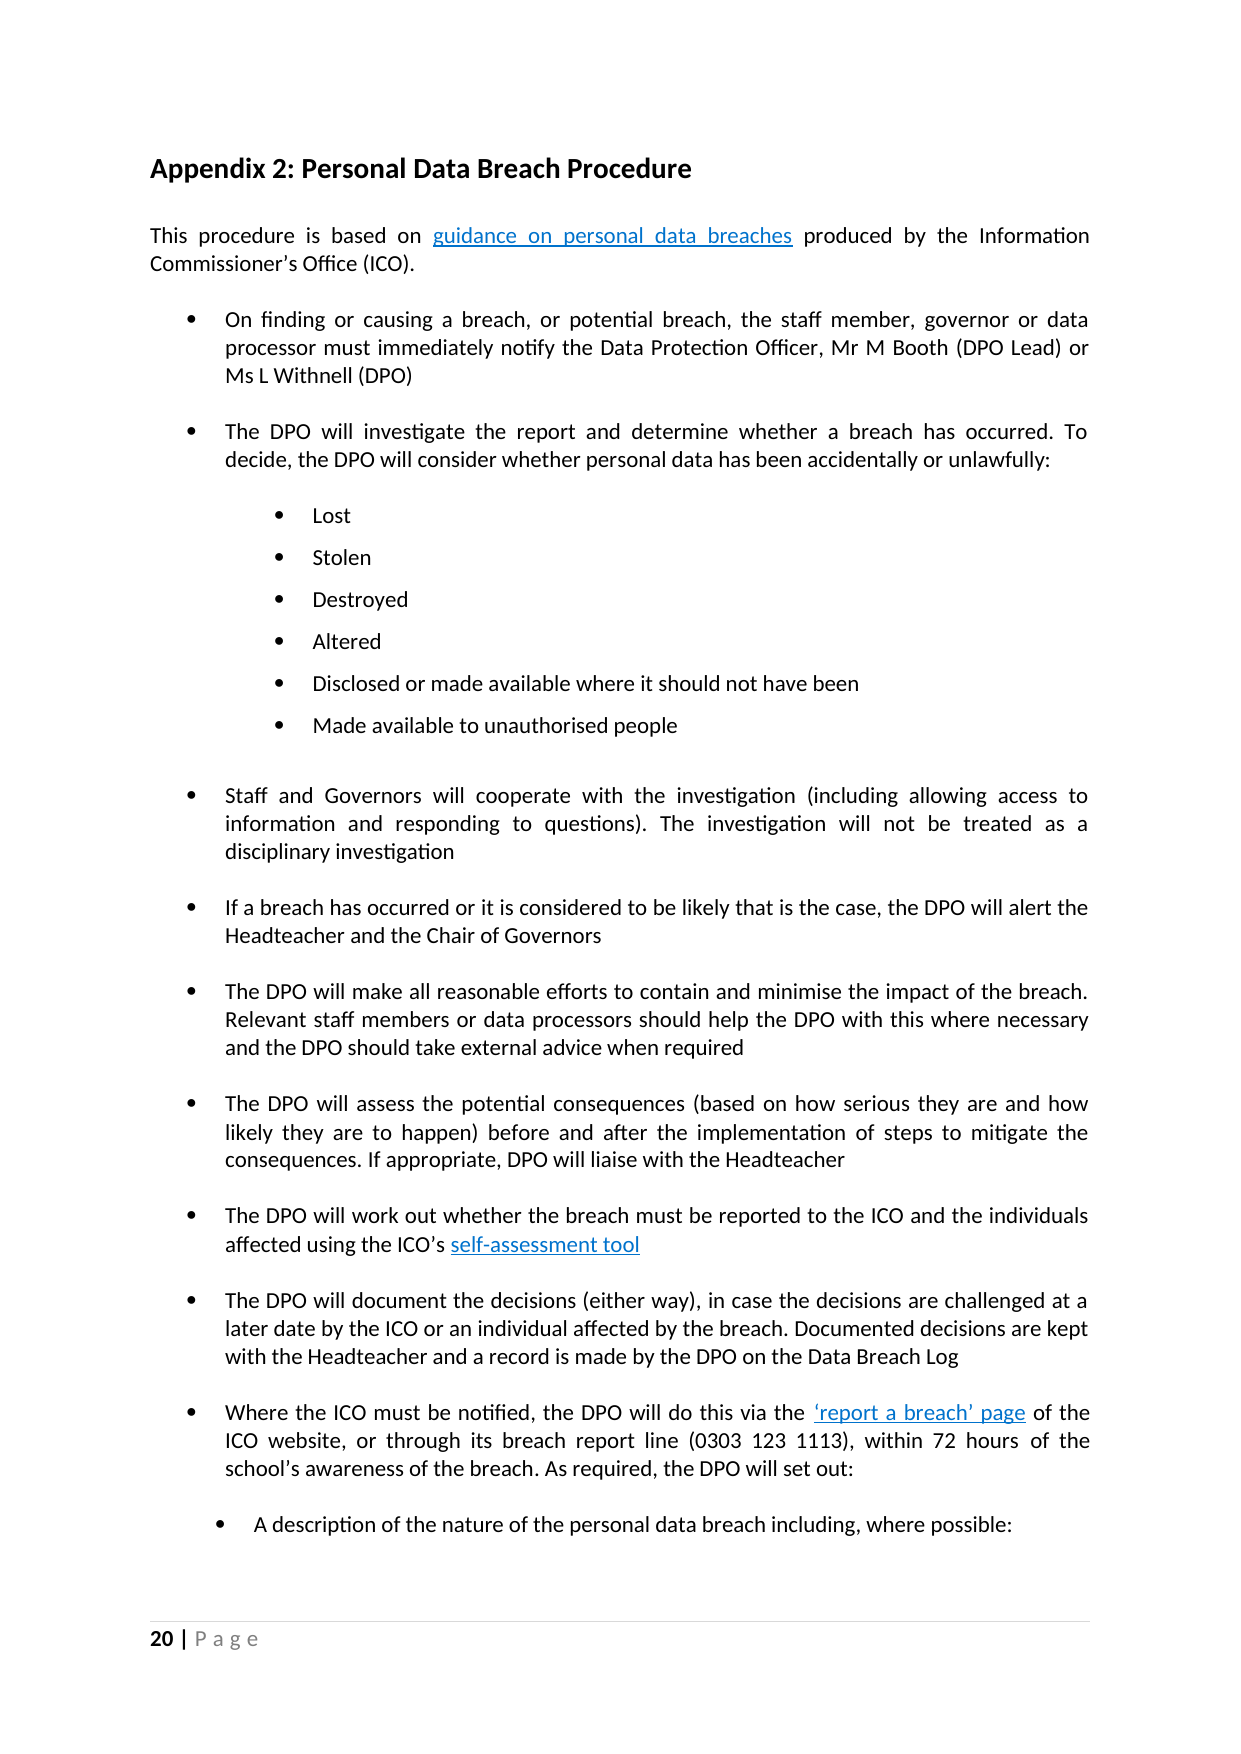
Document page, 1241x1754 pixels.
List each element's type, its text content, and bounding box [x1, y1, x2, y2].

list If a breach has occurred or it is considered to be likely that is the case, the DPO will alert the Headteacher and the Chair of Governors [187, 893, 1090, 949]
text This procedure is based on guidance on personal data breaches produced by the Information Commissioner’s Office (ICO). [150, 221, 1090, 277]
list A description of the nature of the personal data breach including, where possible: [216, 1510, 1090, 1538]
list Disclosed or made available where it should not have been [275, 669, 1090, 697]
list The DPO will assess the potential consequences (based on how serious they are and how likely they are to happen) before and after the implementation of steps to mitigate the consequences. If appropriate, DPO will liaise with the Headteacher [187, 1089, 1090, 1174]
list Made available to unauthorised people [275, 711, 1090, 739]
list The DPO will make all reasonable efforts to contain and minimise the impact of the breach. Relevant staff members or data processors should help the DPO with this where necessary and the DPO should take external advice when required [187, 977, 1090, 1062]
list Destroyed [275, 585, 1090, 613]
list Where the ICO must be notified, the DPO will do this via the ‘report a breach’ page of the ICO website, or through its breach report line (0303 123 1113), within 72 hours of the school’s awareness of the breach. As required, the DPO will set out: [187, 1398, 1090, 1482]
list On finding or causing a breach, or potential breach, the staff member, governor or data processor must immediately notify the Data Protection Officer, Mr M Booth (DPO Lead) or Ms L Withnell (DPO) [187, 305, 1090, 389]
list Staff and Governors will cooperate with the investigation (including allowing access to information and responding to questions). The investigation will not be treated as a disciplinary investigation [187, 781, 1090, 865]
text Appendix 2: Personal Data Breach Procedure [150, 150, 1090, 186]
list The DPO will document the decisions (either way), in case the decisions are challenged at a later date by the ICO or an individual affected by the breach. Documented decisions are kept with the Headteacher and a record is made by the DPO on the Data Breach Log [187, 1286, 1090, 1370]
list The DPO will work out whether the breach must be reported to the ICO and the individuals affected using the ICO’s self-assessment tool [187, 1202, 1090, 1258]
list Stolen [275, 543, 1090, 571]
list The DPO will investigate the report and determine whether a breach has occurred. To decide, the DPO will consider whether personal data has been accidentally or unlawfully: [187, 417, 1090, 473]
list Lost [275, 501, 1090, 529]
list Altered [275, 627, 1090, 655]
